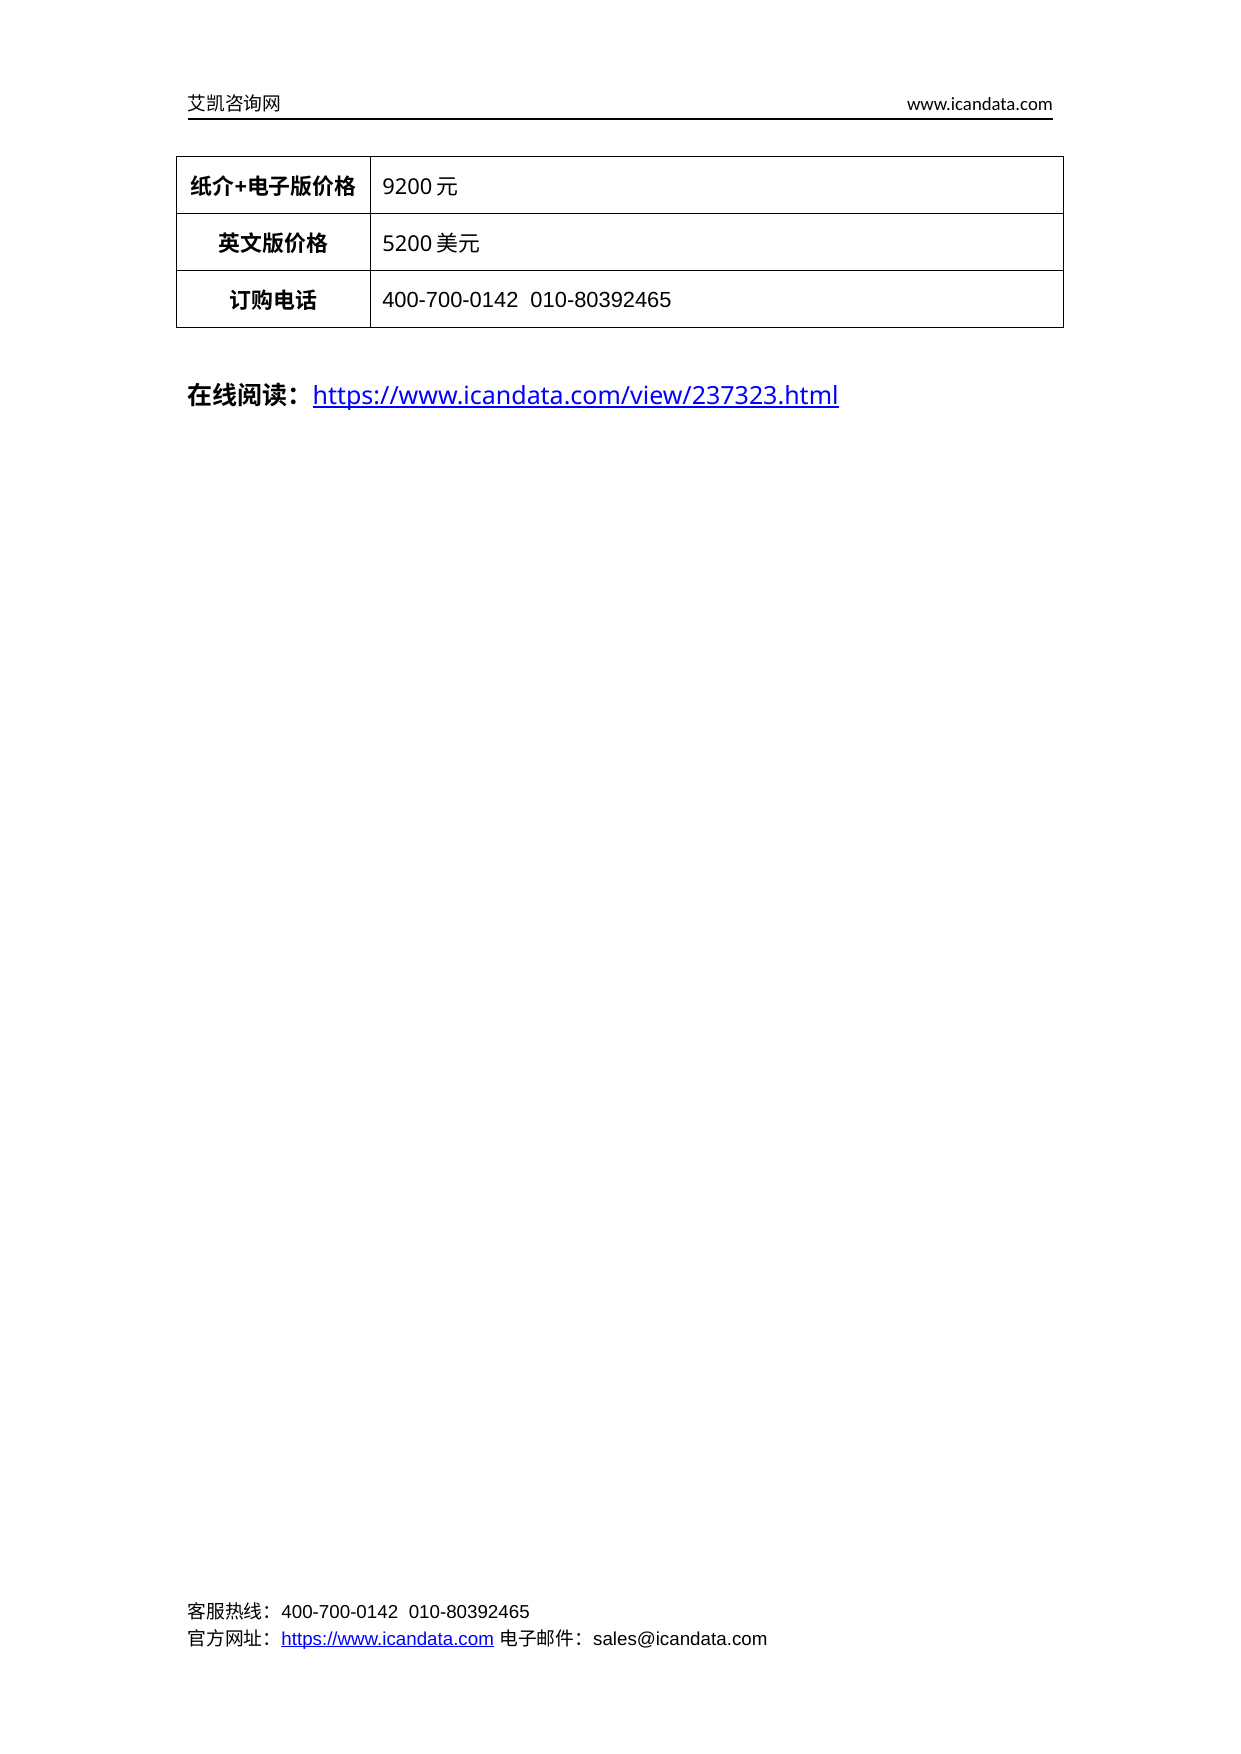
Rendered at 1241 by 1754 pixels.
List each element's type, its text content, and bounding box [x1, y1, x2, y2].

text 在线阅读：https://www.icandata.com/view/237323.html [187, 361, 1053, 426]
table_cell 400-700-0142 010-80392465 [371, 271, 1063, 327]
table_cell 5200美元 [371, 214, 1063, 270]
table_cell 9200元 [371, 157, 1063, 213]
table_cell 订购电话 [177, 271, 370, 327]
table_cell 纸介+电子版价格 [177, 157, 370, 213]
table_cell 英文版价格 [177, 214, 370, 270]
